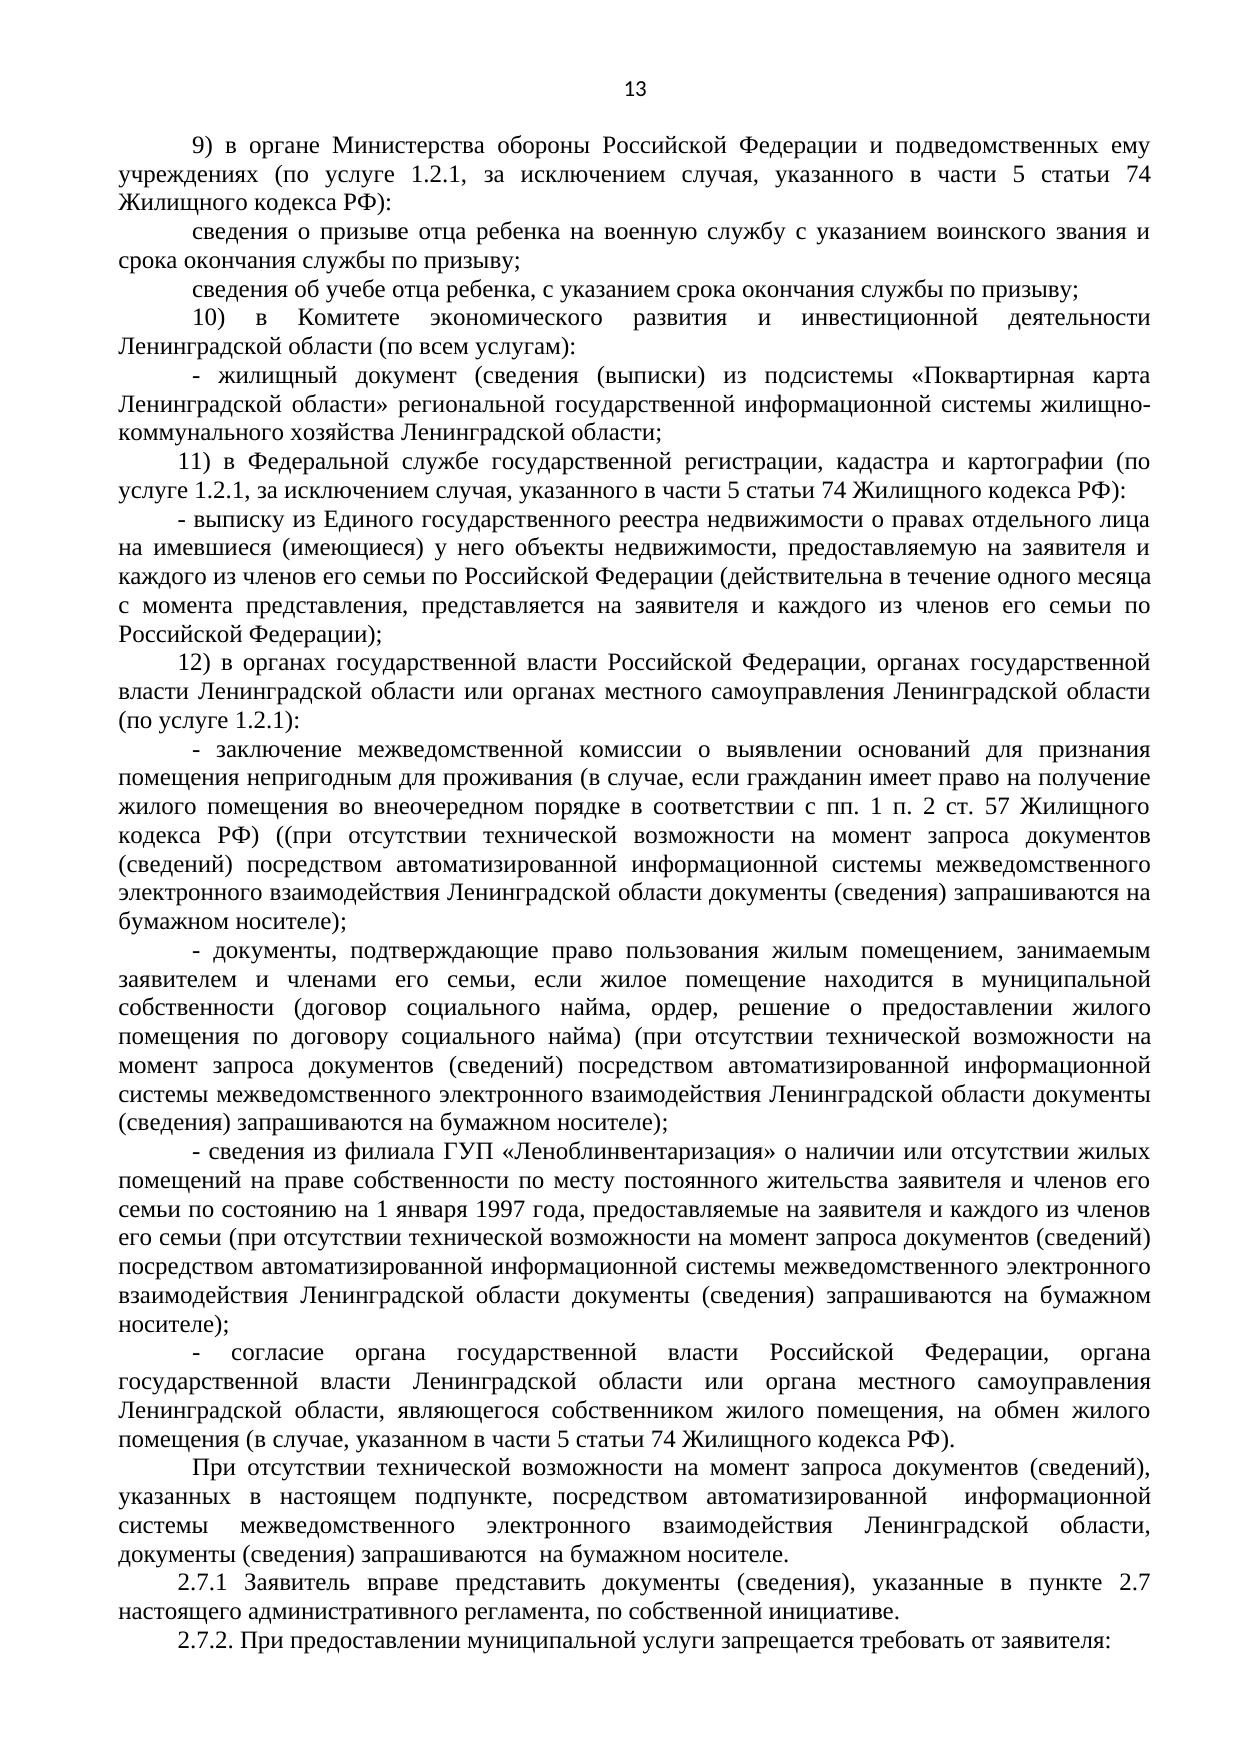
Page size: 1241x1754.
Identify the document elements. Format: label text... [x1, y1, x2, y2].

text 11) в Федеральной службе государственной регистрации, кадастра и картографии (по услуге 1.2.1, за исключением случая, указанного в части 5 статьи 74 Жилищного кодекса РФ): [118, 446, 1152, 504]
text сведения об учебе отца ребенка, с указанием срока окончания службы по призыву; [118, 274, 1152, 302]
text - жилищный документ (сведения (выписки) из подсистемы «Поквартирная карта Ленинградской области» региональной государственной информационной системы жилищно-коммунального хозяйства Ленинградской области; [118, 360, 1152, 446]
text 9) в органе Министерства обороны Российской Федерации и подведомственных ему учреждениях (по услуге 1.2.1, за исключением случая, указанного в части 5 статьи 74 Жилищного кодекса РФ): [118, 130, 1152, 216]
text сведения о призыве отца ребенка на военную службу с указанием воинского звания и срока окончания службы по призыву; [118, 216, 1152, 274]
text 2.7.2. При предоставлении муниципальной услуги запрещается требовать от заявителя: [118, 1625, 1152, 1654]
text - выписку из Единого государственного реестра недвижимости о правах отдельного лица на имевшиеся (имеющиеся) у него объекты недвижимости, предоставляемую на заявителя и каждого из членов его семьи по Российской Федерации (действительна в течение одного месяца с момента представления, представляется на заявителя и каждого из членов его семьи по Российской Федерации); [118, 504, 1152, 647]
text 12) в органах государственной власти Российской Федерации, органах государственной власти Ленинградской области или органах местного самоуправления Ленинградской области (по услуге 1.2.1): [118, 647, 1152, 734]
text - документы, подтверждающие право пользования жилым помещением, занимаемым заявителем и членами его семьи, если жилое помещение находится в муниципальной собственности (договор социального найма, ордер, решение о предоставлении жилого помещения по договору социального найма) (при отсутствии технической возможности на момент запроса документов (сведений) посредством автоматизированной информационной системы межведомственного электронного взаимодействия Ленинградской области документы (сведения) запрашиваются на бумажном носителе); [118, 935, 1152, 1136]
text 10) в Комитете экономического развития и инвестиционной деятельности Ленинградской области (по всем услугам): [118, 302, 1152, 360]
text - согласие органа государственной власти Российской Федерации, органа государственной власти Ленинградской области или органа местного самоуправления Ленинградской области, являющегося собственником жилого помещения, на обмен жилого помещения (в случае, указанном в части 5 статьи 74 Жилищного кодекса РФ). [118, 1337, 1152, 1452]
text - заключение межведомственной комиссии о выявлении оснований для признания помещения непригодным для проживания (в случае, если гражданин имеет право на получение жилого помещения во внеочередном порядке в соответствии с пп. 1 п. 2 ст. 57 Жилищного кодекса РФ) ((при отсутствии технической возможности на момент запроса документов (сведений) посредством автоматизированной информационной системы межведомственного электронного взаимодействия Ленинградской области документы (сведения) запрашиваются на бумажном носителе); [118, 734, 1152, 935]
text - сведения из филиала ГУП «Леноблинвентаризация» о наличии или отсутствии жилых помещений на праве собственности по месту постоянного жительства заявителя и членов его семьи по состоянию на 1 января 1997 года, предоставляемые на заявителя и каждого из членов его семьи (при отсутствии технической возможности на момент запроса документов (сведений) посредством автоматизированной информационной системы межведомственного электронного взаимодействия Ленинградской области документы (сведения) запрашиваются на бумажном носителе); [118, 1136, 1152, 1337]
text При отсутствии технической возможности на момент запроса документов (сведений), указанных в настоящем подпункте, посредством автоматизированной информационной системы межведомственного электронного взаимодействия Ленинградской области, документы (сведения) запрашиваются на бумажном носителе. [118, 1452, 1152, 1567]
text 2.7.1 Заявитель вправе представить документы (сведения), указанные в пункте 2.7 настоящего административного регламента, по собственной инициативе. [118, 1567, 1152, 1625]
